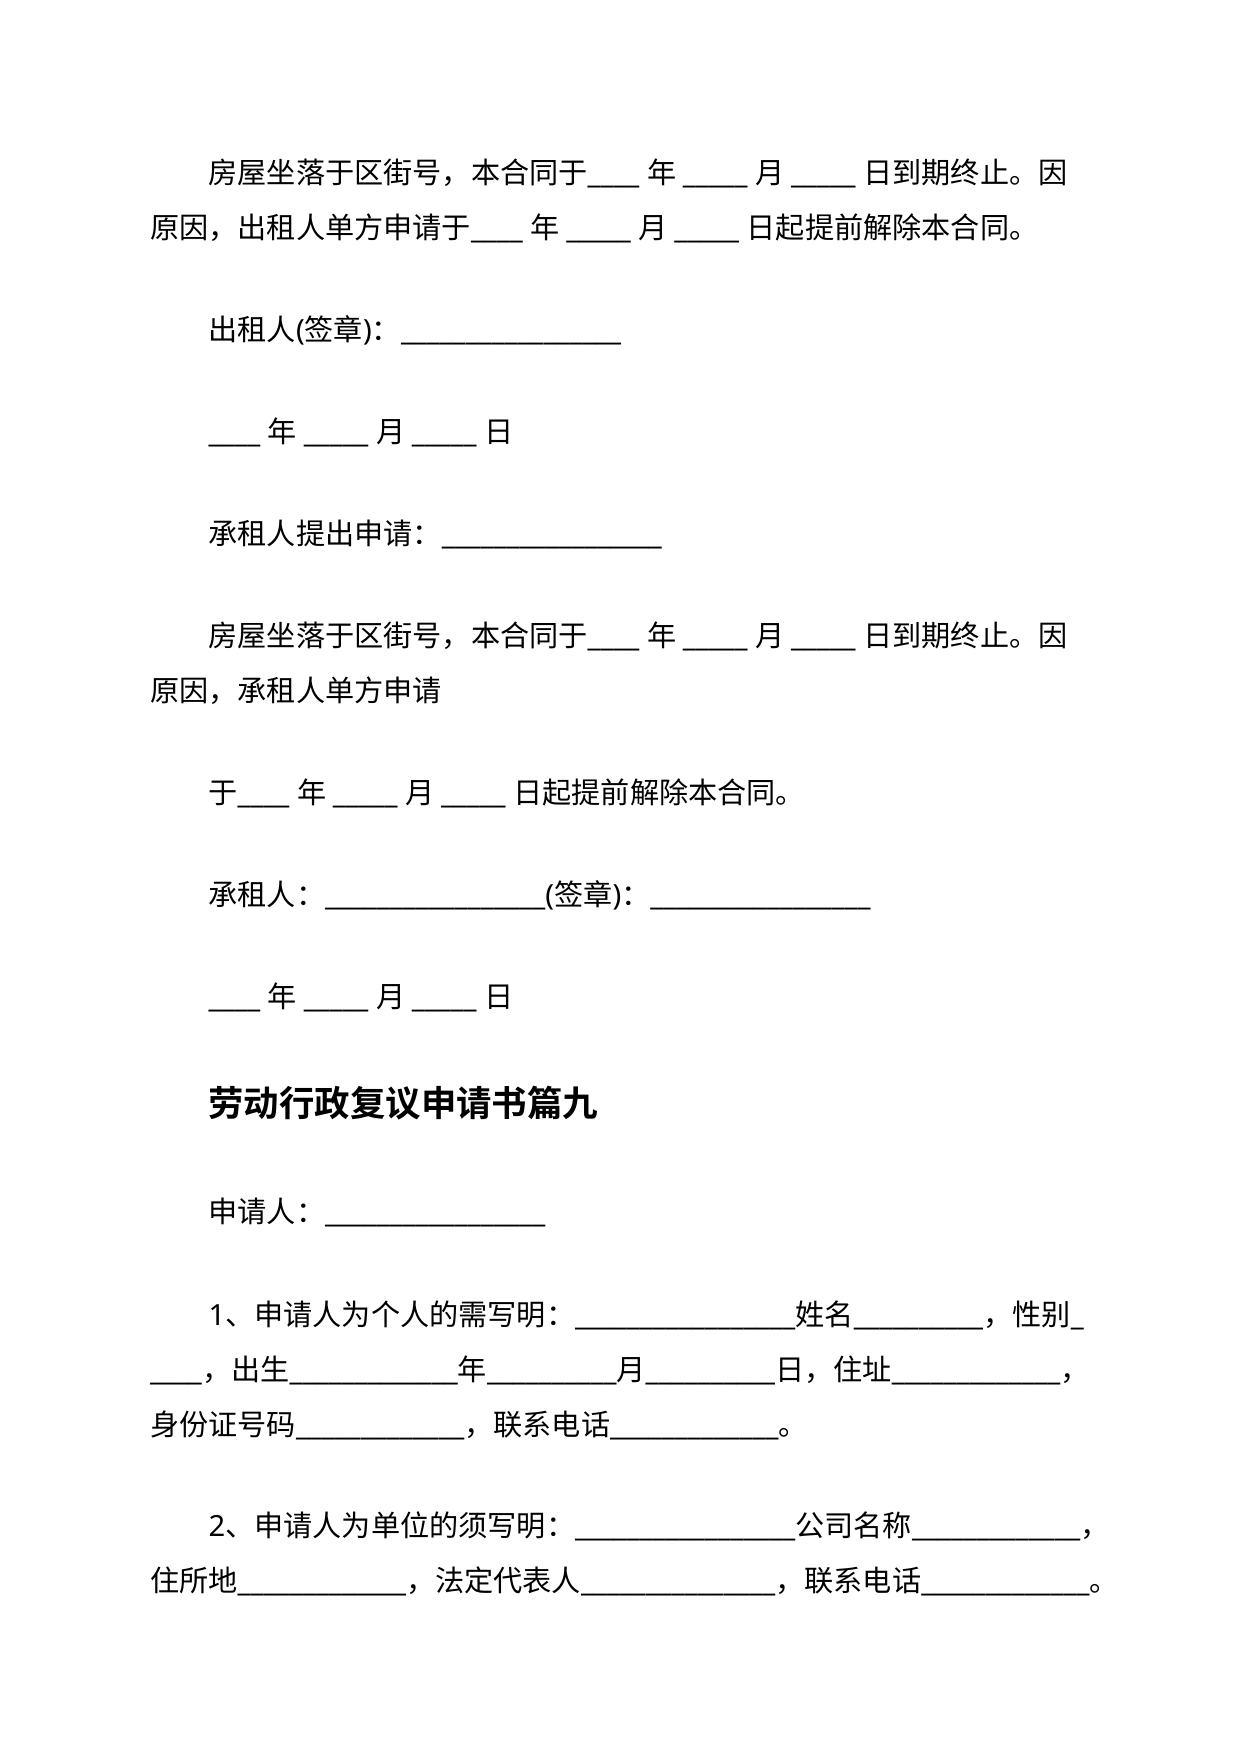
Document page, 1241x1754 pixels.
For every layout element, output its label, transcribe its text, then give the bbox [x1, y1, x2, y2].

text ____ 年 _____ 月 _____ 日 [150, 974, 1090, 1016]
text 劳动行政复议申请书篇九 [150, 1076, 1090, 1127]
text 承租人：_________________(签章)：_________________ [150, 872, 1090, 914]
text 于____ 年 _____ 月 _____ 日起提前解除本合同。 [150, 770, 1090, 812]
text 出租人(签章)：_________________ [150, 307, 1090, 349]
text 2、申请人为单位的须写明：_________________公司名称_____________，住所地_____________，法定代表人_______________，联系电话_____________。 [150, 1503, 1090, 1600]
text 1、申请人为个人的需写明：_________________姓名__________，性别_____，出生_____________年__________月__________日，住址_____________，身份证号码_____________，联系电话_____________。 [150, 1291, 1090, 1443]
text 房屋坐落于区街号，本合同于____ 年 _____ 月 _____ 日到期终止。因原因，出租人单方申请于____ 年 _____ 月 _____ 日起提前解除本合同。 [150, 150, 1090, 247]
text ____ 年 _____ 月 _____ 日 [150, 409, 1090, 451]
text 承租人提出申请：_________________ [150, 511, 1090, 553]
text 房屋坐落于区街号，本合同于____ 年 _____ 月 _____ 日到期终止。因原因，承租人单方申请 [150, 613, 1090, 710]
text 申请人：_________________ [150, 1189, 1090, 1231]
